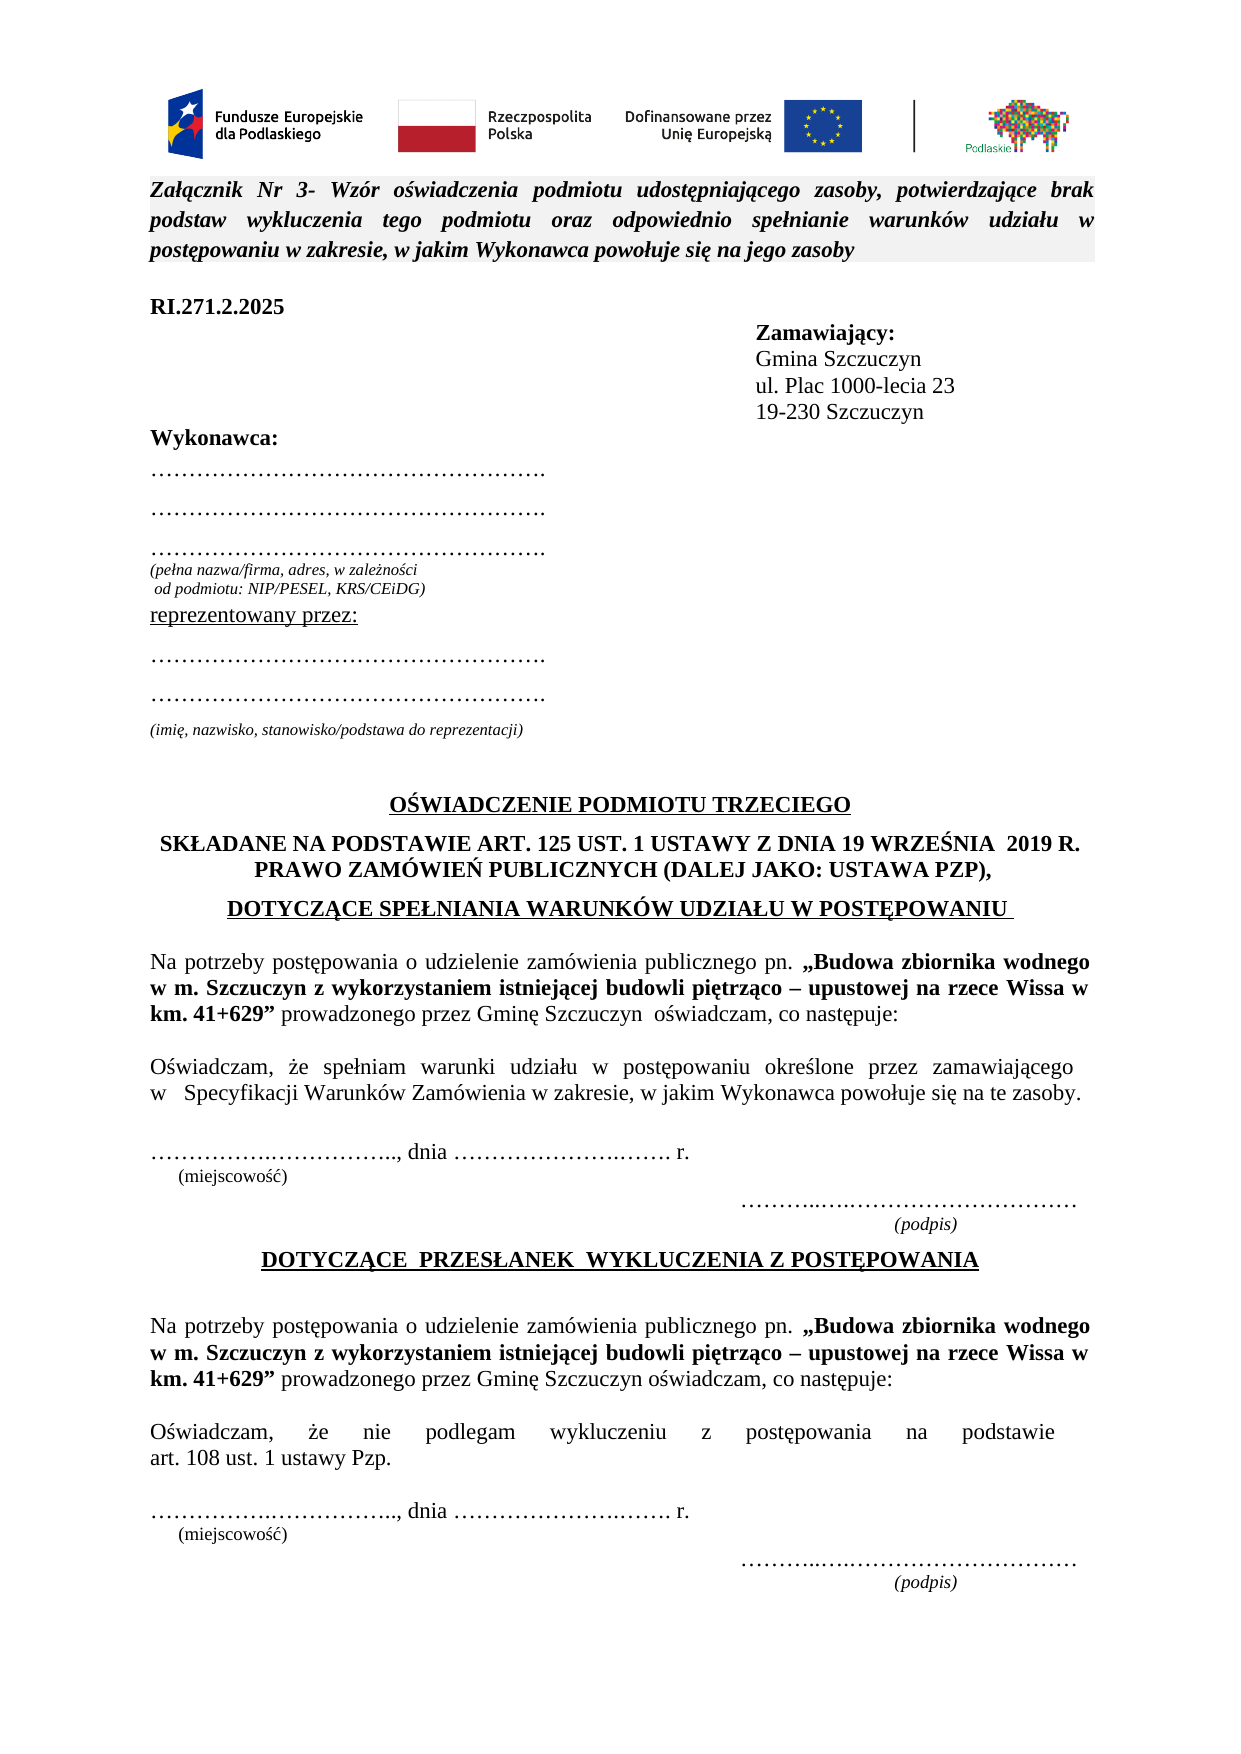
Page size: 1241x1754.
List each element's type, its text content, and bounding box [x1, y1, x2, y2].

text Gmina Szczuczyn [755, 345, 1090, 372]
text Zamawiający: [755, 319, 1090, 345]
text …………….…………….., dnia ………………….……. r. [150, 1497, 1090, 1523]
text 19-230 Szczuczyn [755, 398, 1090, 424]
text DOTYCZĄCE SPEŁNIANIA WARUNKÓW UDZIAŁU W POSTĘPOWANIU [150, 895, 1090, 948]
text ……………………………………………. [150, 455, 1090, 481]
text ……………………………………………. [150, 494, 1090, 521]
text od podmiotu: NIP/PESEL, KRS/CEiDG) [150, 579, 1090, 598]
text (miejscowość) [150, 1164, 1090, 1186]
text ul. Plac 1000-lecia 23 [755, 372, 1090, 398]
text (podpis) [179, 1212, 1090, 1234]
text Wykonawca: [150, 424, 1090, 451]
text PRAWO ZAMÓWIEŃ PUBLICZNYCH (DALEJ JAKO: USTAWA PZP), [150, 856, 1090, 882]
text SKŁADANE NA PODSTAWIE ART. 125 UST. 1 USTAWY Z DNIA 19 WRZEŚNIA 2019 R. [150, 830, 1090, 856]
text DOTYCZĄCE PRZESŁANEK WYKLUCZENIA Z POSTĘPOWANIA [150, 1246, 1090, 1273]
text reprezentowany przez: [150, 601, 1090, 627]
text (pełna nazwa/firma, adres, w zależności [150, 560, 1090, 579]
text ………..….………………………… [666, 1545, 1090, 1571]
text (podpis) [179, 1571, 1090, 1593]
picture [150, 75, 1091, 176]
text ……………………………………………. [150, 680, 1090, 706]
text …………….…………….., dnia ………………….……. r. [150, 1138, 1090, 1164]
text (imię, nazwisko, stanowisko/podstawa do reprezentacji) [150, 719, 1090, 739]
text ……………………………………………. [150, 641, 1090, 667]
text OŚWIADCZENIE PODMIOTU TRZECIEGO [150, 791, 1090, 817]
text (miejscowość) [150, 1523, 1090, 1545]
text Na potrzeby postępowania o udzielenie zamówienia publicznego pn. „Budowa zbiornika wodnego w m. Szczuczyn z wykorzystaniem istniejącej budowli piętrząco – upustowej na rzece Wissa w km. 41+629” prowadzonego przez Gminę Szczuczyn oświadczam, co następuje: [150, 1312, 1090, 1391]
text Na potrzeby postępowania o udzielenie zamówienia publicznego pn. „Budowa zbiornika wodnego w m. Szczuczyn z wykorzystaniem istniejącej budowli piętrząco – upustowej na rzece Wissa w km. 41+629” prowadzonego przez Gminę Szczuczyn oświadczam, co następuje: [150, 948, 1090, 1027]
text ……………………………………………. [150, 534, 1090, 560]
text Oświadczam, że spełniam warunki udziału w postępowaniu określone przez zamawiającego w Specyfikacji Warunków Zamówienia w zakresie, w jakim Wykonawca powołuje się na te zasoby. [150, 1053, 1090, 1106]
text Załącznik Nr 3- Wzór oświadczenia podmiotu udostępniającego zasoby, potwierdzające brak podstaw wykluczenia tego podmiotu oraz odpowiednio spełnianie warunków udziału w postępowaniu w zakresie, w jakim Wykonawca powołuje się na jego zasoby [150, 176, 1095, 262]
text RI.271.2.2025 [150, 293, 1090, 319]
text Oświadczam, że nie podlegam wykluczeniu z postępowania na podstawie art. 108 ust. 1 ustawy Pzp. [150, 1418, 1090, 1470]
text ………..….………………………… [666, 1186, 1090, 1212]
